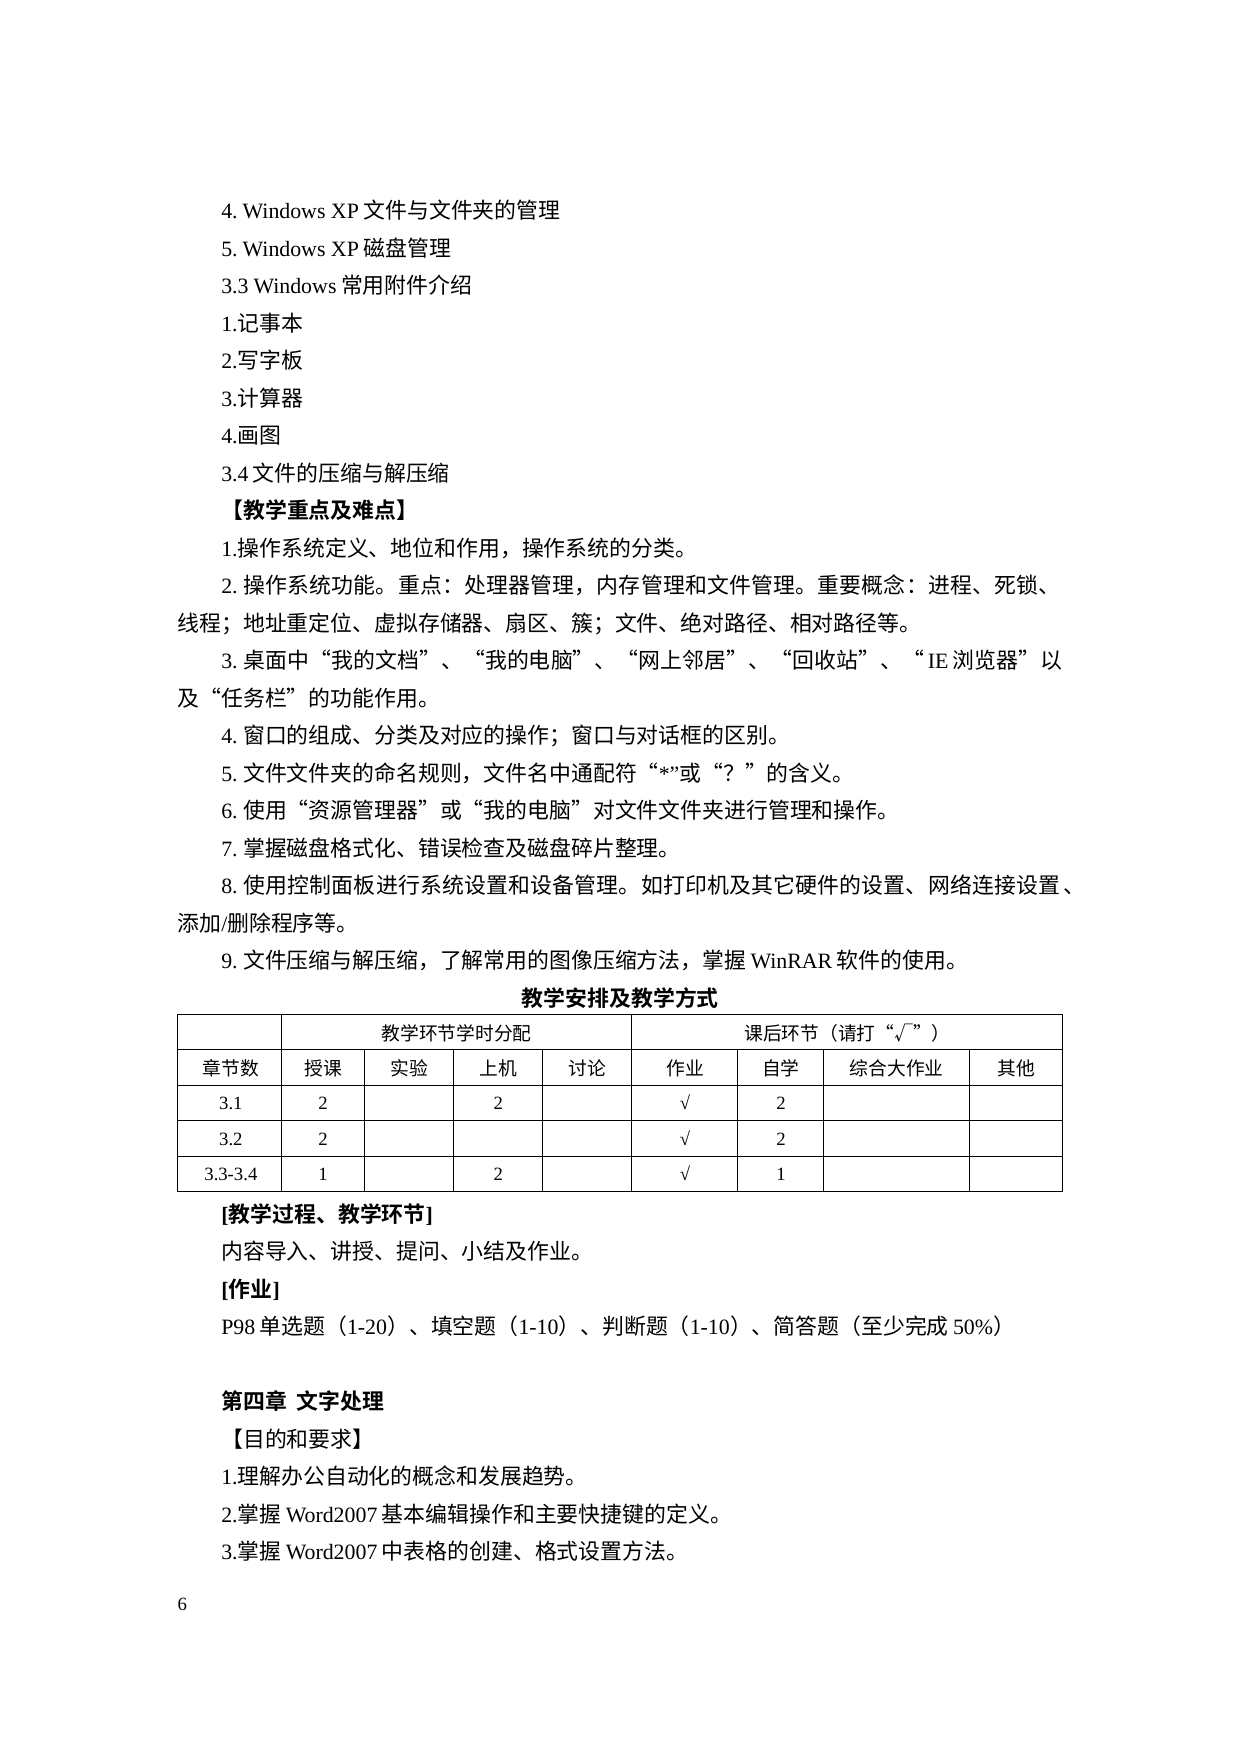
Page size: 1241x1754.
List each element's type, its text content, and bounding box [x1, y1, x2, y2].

text 4.画图 [177, 414, 1063, 451]
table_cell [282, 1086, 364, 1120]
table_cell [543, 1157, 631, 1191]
text 教学安排及教学方式 [177, 976, 1063, 1014]
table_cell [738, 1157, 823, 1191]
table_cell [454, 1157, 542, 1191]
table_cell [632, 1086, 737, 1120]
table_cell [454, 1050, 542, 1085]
text 7. 掌握磁盘格式化、错误检查及磁盘碎片整理。 [177, 826, 1063, 864]
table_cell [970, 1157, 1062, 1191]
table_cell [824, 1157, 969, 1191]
text P98单选题（1-20）、填空题（1-10）、判断题（1-10）、简答题（至少完成50%） [177, 1304, 1063, 1342]
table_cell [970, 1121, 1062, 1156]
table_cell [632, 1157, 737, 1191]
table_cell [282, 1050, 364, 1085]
text 第四章 文字处理 [177, 1379, 1063, 1417]
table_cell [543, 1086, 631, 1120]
text 3.掌握Word2007中表格的创建、格式设置方法。 [177, 1529, 1063, 1567]
text 5. Windows XP磁盘管理 [177, 226, 1063, 264]
text 3.3 Windows常用附件介绍 [177, 264, 1063, 301]
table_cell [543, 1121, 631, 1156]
text [作业] [177, 1267, 1063, 1304]
text 内容导入、讲授、提问、小结及作业。 [177, 1229, 1063, 1267]
text 2.写字板 [177, 339, 1063, 376]
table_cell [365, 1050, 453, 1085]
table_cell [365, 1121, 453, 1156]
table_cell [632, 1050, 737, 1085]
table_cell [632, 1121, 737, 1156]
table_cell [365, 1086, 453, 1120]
text 4. 窗口的组成、分类及对应的操作；窗口与对话框的区别。 [177, 714, 1063, 751]
text 6. 使用“资源管理器”或“我的电脑”对文件文件夹进行管理和操作。 [177, 789, 1063, 826]
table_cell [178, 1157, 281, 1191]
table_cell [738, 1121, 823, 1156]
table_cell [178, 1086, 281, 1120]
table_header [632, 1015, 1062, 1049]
text 3. 桌面中“我的文档”、“我的电脑”、“网上邻居”、“回收站”、“IE浏览器”以及“任务栏”的功能作用。 [177, 639, 1063, 714]
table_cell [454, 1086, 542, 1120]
text [教学过程、教学环节] [177, 1192, 1063, 1229]
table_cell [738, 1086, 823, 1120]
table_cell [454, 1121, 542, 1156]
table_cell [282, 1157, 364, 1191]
text 【教学重点及难点】 [177, 489, 1063, 526]
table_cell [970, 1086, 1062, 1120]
text 【目的和要求】 [177, 1417, 1063, 1454]
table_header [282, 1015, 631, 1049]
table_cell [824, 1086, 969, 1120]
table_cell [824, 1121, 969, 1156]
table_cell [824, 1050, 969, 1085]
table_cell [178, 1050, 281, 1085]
text 2. 操作系统功能。重点：处理器管理，内存管理和文件管理。重要概念：进程、死锁、线程；地址重定位、虚拟存储器、扇区、簇；文件、绝对路径、相对路径等。 [177, 564, 1063, 639]
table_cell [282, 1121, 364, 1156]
text 8. 使用控制面板进行系统设置和设备管理。如打印机及其它硬件的设置、网络连接设置、添加/删除程序等。 [177, 864, 1063, 939]
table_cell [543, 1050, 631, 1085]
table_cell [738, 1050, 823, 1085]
text 9. 文件压缩与解压缩，了解常用的图像压缩方法，掌握WinRAR软件的使用。 [177, 939, 1063, 976]
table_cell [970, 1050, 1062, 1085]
text 5. 文件文件夹的命名规则，文件名中通配符“*”或“？”的含义。 [177, 751, 1063, 789]
text 1.记事本 [177, 301, 1063, 339]
text 4. Windows XP文件与文件夹的管理 [177, 189, 1063, 226]
text 3.计算器 [177, 376, 1063, 414]
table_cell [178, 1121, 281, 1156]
text 1.理解办公自动化的概念和发展趋势。 [177, 1454, 1063, 1492]
text 2.掌握Word2007基本编辑操作和主要快捷键的定义。 [177, 1492, 1063, 1529]
text 1.操作系统定义、地位和作用，操作系统的分类。 [177, 526, 1063, 564]
text 3.4文件的压缩与解压缩 [177, 451, 1063, 489]
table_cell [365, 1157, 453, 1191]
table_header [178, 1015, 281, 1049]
